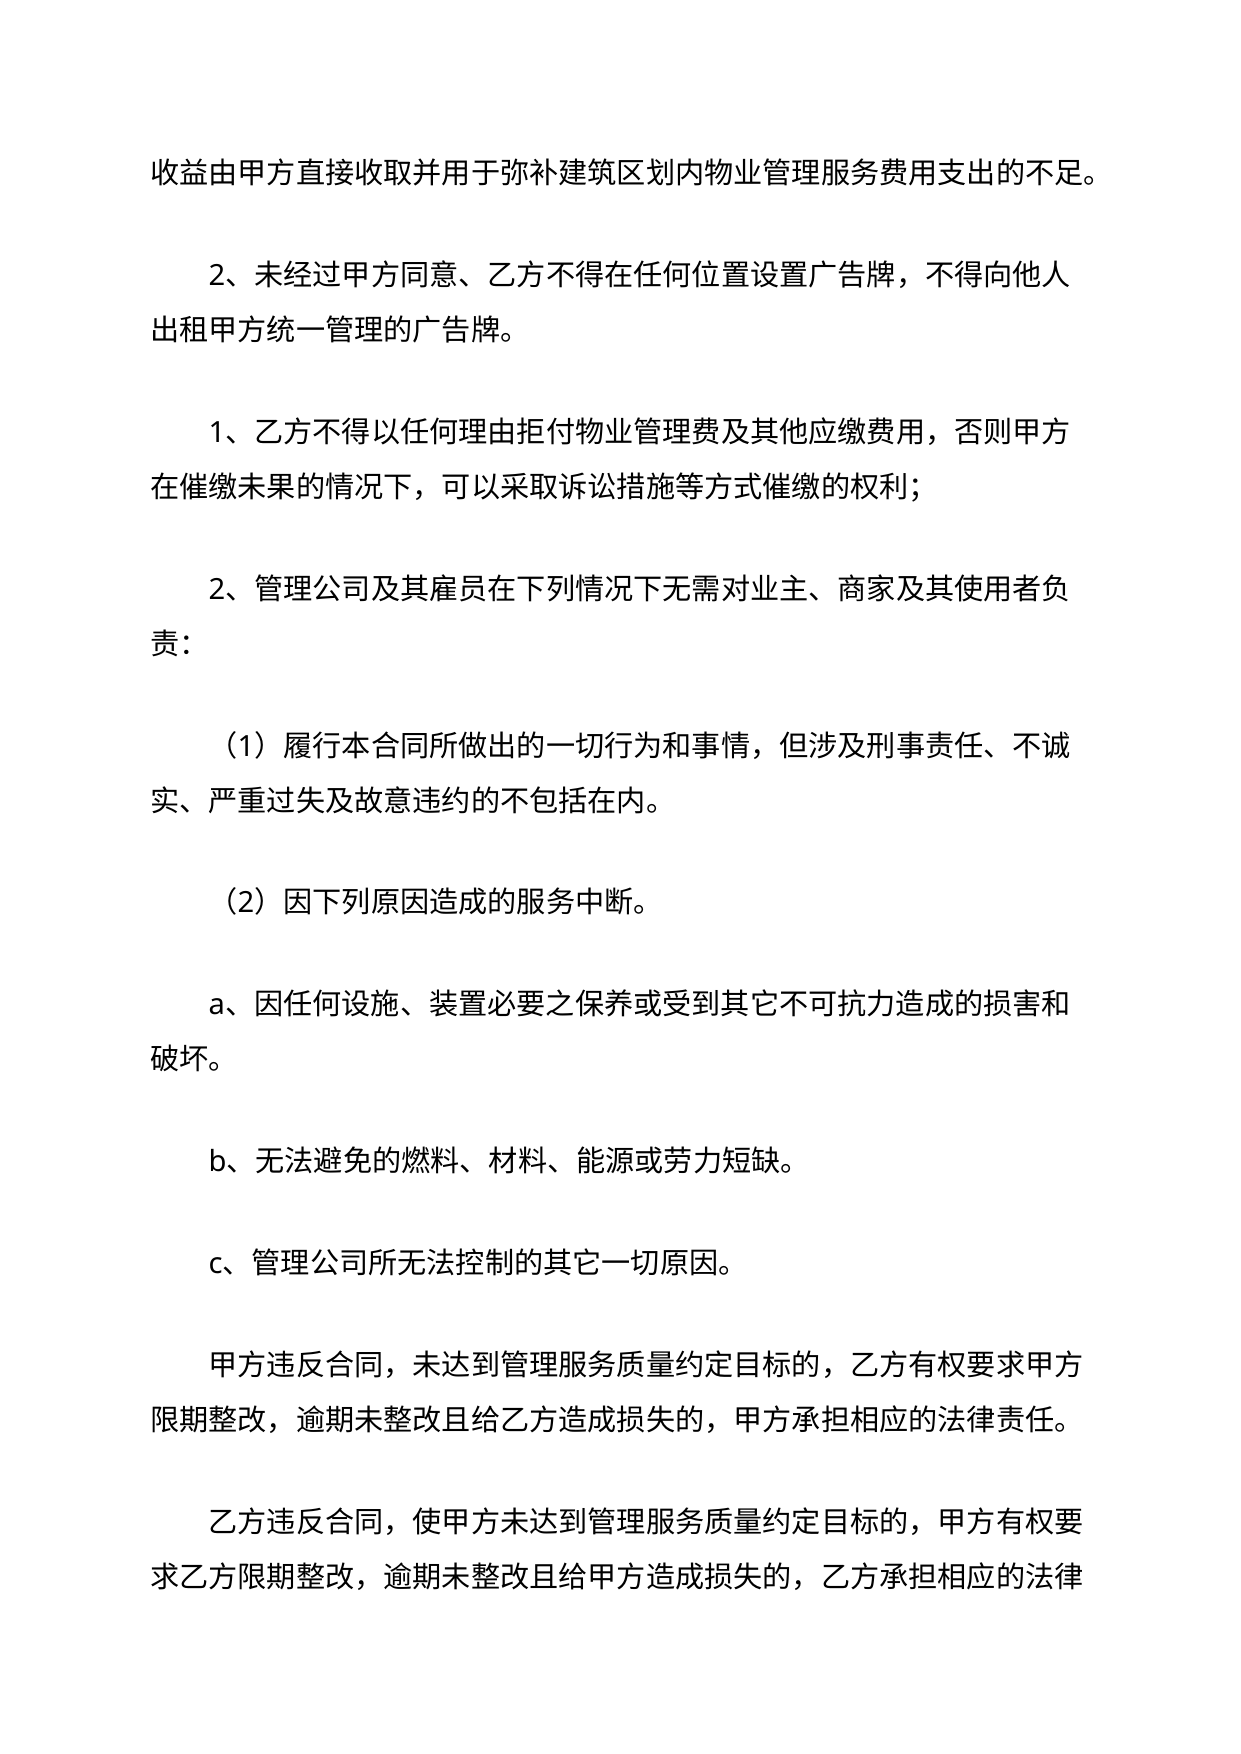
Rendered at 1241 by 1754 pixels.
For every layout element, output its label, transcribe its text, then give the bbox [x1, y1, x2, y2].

text 2、未经过甲方同意、乙方不得在任何位置设置广告牌，不得向他人出租甲方统一管理的广告牌。 [150, 252, 1090, 349]
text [150, 150, 1090, 192]
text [150, 1498, 1090, 1595]
text c、管理公司所无法控制的其它一切原因。 [150, 1239, 1090, 1282]
text 甲方违反合同，未达到管理服务质量约定目标的，乙方有权要求甲方限期整改，逾期未整改且给乙方造成损失的，甲方承担相应的法律责任。 [150, 1342, 1090, 1439]
text 1、乙方不得以任何理由拒付物业管理费及其他应缴费用，否则甲方在催缴未果的情况下，可以采取诉讼措施等方式催缴的权利； [150, 408, 1090, 506]
text a、因任何设施、装置必要之保养或受到其它不可抗力造成的损害和破坏。 [150, 981, 1090, 1078]
text （1）履行本合同所做出的一切行为和事情，但涉及刑事责任、不诚实、严重过失及故意违约的不包括在内。 [150, 722, 1090, 819]
text （2）因下列原因造成的服务中断。 [150, 879, 1090, 921]
text 2、管理公司及其雇员在下列情况下无需对业主、商家及其使用者负责： [150, 565, 1090, 663]
text b、无法避免的燃料、材料、能源或劳力短缺。 [150, 1138, 1090, 1180]
